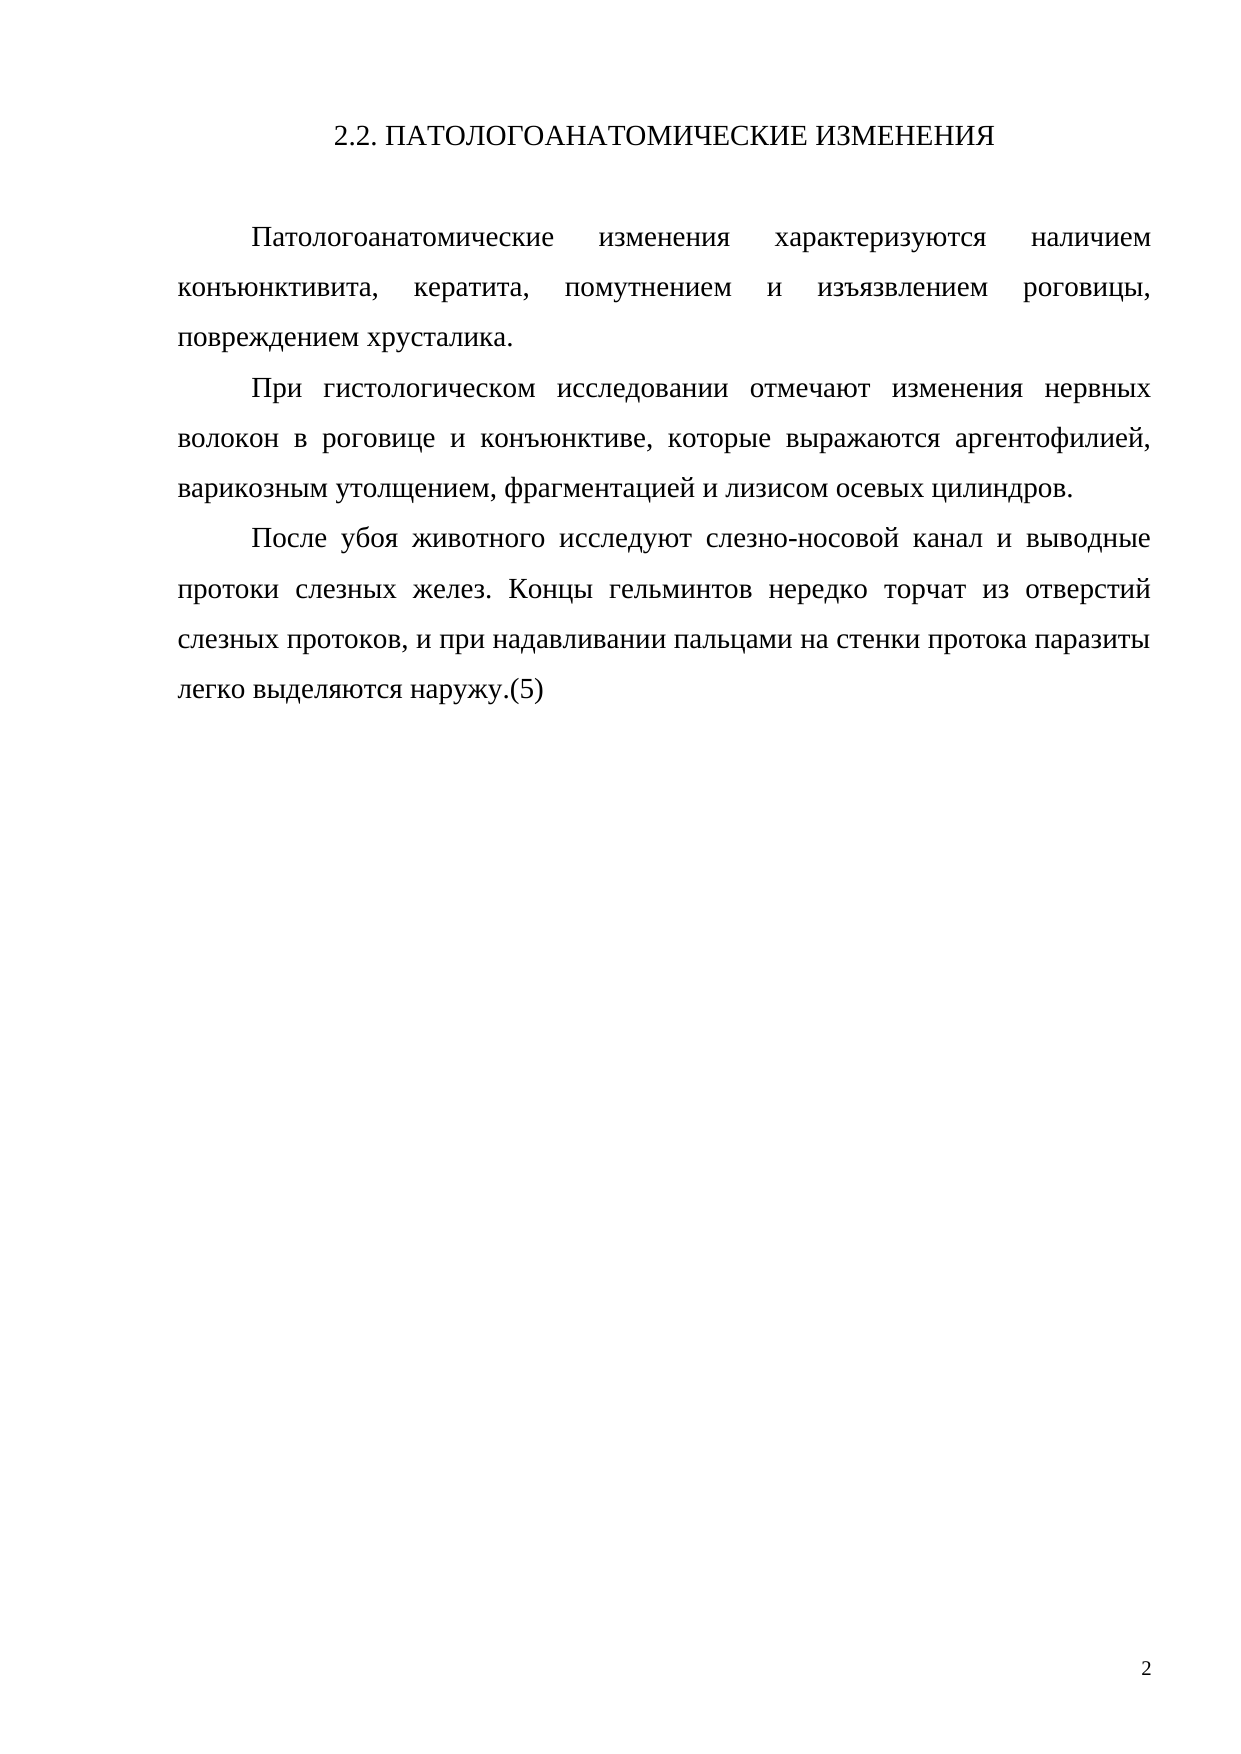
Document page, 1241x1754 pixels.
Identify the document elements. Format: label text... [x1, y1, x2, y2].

text После убоя животного исследуют слезно-носовой канал и выводные протоки слезных желез. Концы гельминтов нередко торчат из отверстий слезных протоков, и при надавливании пальцами на стенки протока паразиты легко выделяются наружу.(5) [177, 521, 1152, 705]
text 2.2. Патологоанатомические изменения [177, 118, 1152, 152]
text При гистологическом исследовании отмечают изменения нервных волокон в роговице и конъюнктиве, которые выражаются аргентофилией, варикозным утолщением, фрагментацией и лизисом осевых цилиндров. [177, 370, 1152, 504]
text Патологоанатомические изменения характеризуются наличием конъюнктивита, кератита, помутнением и изъязвлением роговицы, повреждением хрусталика. [177, 219, 1152, 353]
